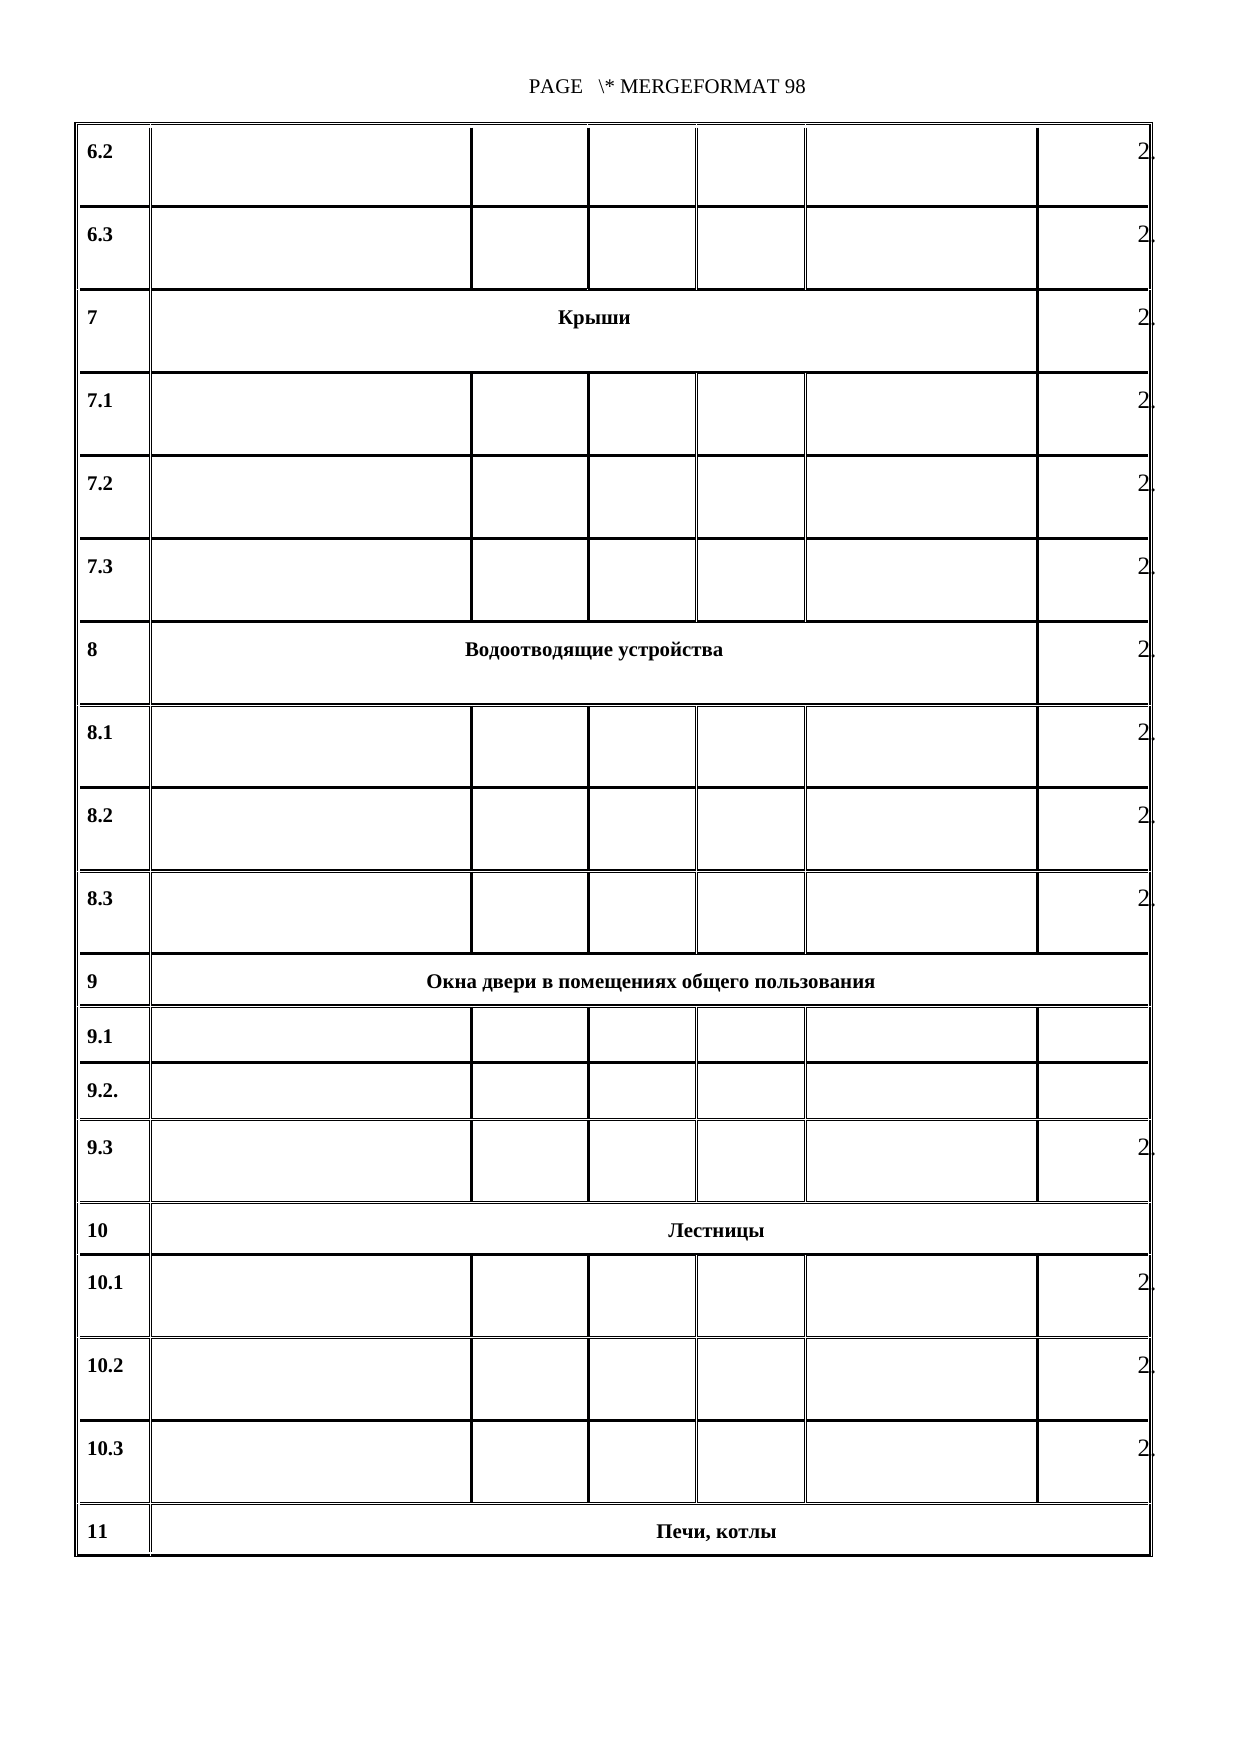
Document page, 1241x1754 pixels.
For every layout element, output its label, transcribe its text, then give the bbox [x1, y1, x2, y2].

table_cell 7.1 [78, 371, 149, 454]
table_cell [473, 1008, 587, 1061]
table_cell [473, 374, 587, 454]
table_cell [1039, 1253, 1151, 1336]
table_cell [698, 374, 804, 454]
table_cell [1039, 537, 1149, 620]
table_cell [590, 1422, 695, 1502]
table_cell 8.1 [78, 703, 149, 786]
table_cell [807, 457, 1036, 537]
table_cell [698, 1339, 804, 1419]
table_cell [473, 540, 587, 620]
table_cell [1037, 125, 1149, 205]
table_cell [698, 707, 804, 786]
table_cell [807, 1064, 1036, 1118]
table_cell [590, 1121, 695, 1201]
table_cell [590, 707, 695, 786]
table_cell [152, 1121, 470, 1201]
table_cell [698, 1121, 804, 1201]
table_cell [152, 1256, 470, 1336]
table_cell [152, 873, 470, 952]
table_cell [1039, 869, 1150, 952]
table_cell [590, 1008, 695, 1061]
table_cell [698, 789, 804, 869]
table_cell [806, 125, 1037, 205]
table_cell [807, 1256, 1036, 1336]
table_cell [590, 457, 695, 537]
table_cell [807, 873, 1036, 952]
table_cell [152, 1008, 470, 1061]
table_cell [698, 1008, 804, 1061]
table_cell [1039, 703, 1150, 786]
table_cell [471, 123, 588, 205]
table_cell [807, 1121, 1036, 1201]
table_cell [698, 540, 804, 620]
table_cell [1039, 1004, 1150, 1061]
table_cell [590, 789, 695, 869]
table_cell [698, 1256, 804, 1336]
table_cell Крыши [152, 291, 1036, 371]
table_cell 9.3 [76, 1118, 151, 1201]
table_cell 10.1 [76, 1253, 149, 1336]
table_cell [1039, 371, 1149, 454]
table_cell [1039, 205, 1149, 288]
table_cell [473, 1121, 587, 1201]
table_cell 9 [78, 952, 149, 1004]
table_cell 8 [78, 620, 149, 703]
table_cell [590, 208, 695, 288]
table_cell [807, 789, 1036, 869]
table_cell [473, 208, 587, 288]
table_cell [152, 540, 470, 620]
table_cell [590, 374, 695, 454]
table_cell [152, 374, 470, 454]
table_cell [807, 1422, 1036, 1502]
table_cell [152, 1064, 470, 1118]
table_cell [807, 1339, 1036, 1419]
table_cell 6.2 [78, 125, 151, 205]
table_cell [807, 707, 1036, 786]
table_cell [152, 208, 470, 288]
table_cell [152, 1422, 470, 1502]
table_cell 7.2 [78, 454, 149, 537]
table_cell [698, 1064, 804, 1118]
table_cell 11 [76, 1502, 151, 1554]
table_cell [1039, 454, 1149, 537]
table_cell [473, 789, 587, 869]
table_cell [698, 1422, 804, 1502]
table_cell Водоотводящие устройства [152, 623, 1036, 703]
table_cell 10.3 [78, 1419, 149, 1502]
table_cell [473, 1422, 587, 1502]
table_cell [807, 540, 1036, 620]
table_cell [473, 873, 587, 952]
table_cell [473, 1256, 587, 1336]
table_cell [473, 1064, 587, 1118]
table_cell [590, 540, 695, 620]
table_cell [152, 457, 470, 537]
table_cell Окна двери в помещениях общего пользования [152, 952, 1149, 1004]
table_cell [152, 707, 470, 786]
table_cell [590, 1064, 695, 1118]
table_cell [807, 1008, 1036, 1061]
table_cell [807, 374, 1036, 454]
table_cell Печи, котлы [151, 1502, 1151, 1554]
table_cell 9.2. [78, 1061, 149, 1118]
table_cell [151, 125, 471, 205]
table_cell 7 [76, 288, 149, 371]
table_cell 9.1 [78, 1004, 149, 1061]
table_cell [1039, 288, 1151, 371]
table_cell [698, 208, 804, 288]
table_cell 8.3 [78, 869, 149, 952]
table_cell [473, 457, 587, 537]
table_cell [1039, 786, 1149, 869]
table_cell Лестницы [151, 1201, 1151, 1253]
table_cell [1039, 1061, 1149, 1118]
table_cell [698, 457, 804, 537]
table_cell [697, 125, 806, 205]
table_cell 10.2 [76, 1336, 151, 1419]
table_cell 6.3 [78, 205, 149, 288]
table_cell 7.3 [78, 537, 149, 620]
table_cell [152, 789, 470, 869]
table_cell [590, 1256, 695, 1336]
table_cell [1039, 620, 1149, 703]
table_cell [807, 208, 1036, 288]
table_cell [698, 873, 804, 952]
table_cell [473, 707, 587, 786]
table_cell [588, 125, 697, 205]
table_cell [1039, 1419, 1149, 1502]
table_cell [590, 1339, 695, 1419]
table_cell [1037, 1118, 1151, 1201]
table_cell [473, 1339, 587, 1419]
table_cell [1037, 1336, 1151, 1419]
table_cell [590, 873, 695, 952]
table_cell 10 [76, 1201, 151, 1253]
table_cell 8.2 [78, 786, 149, 869]
table_cell [152, 1339, 470, 1419]
